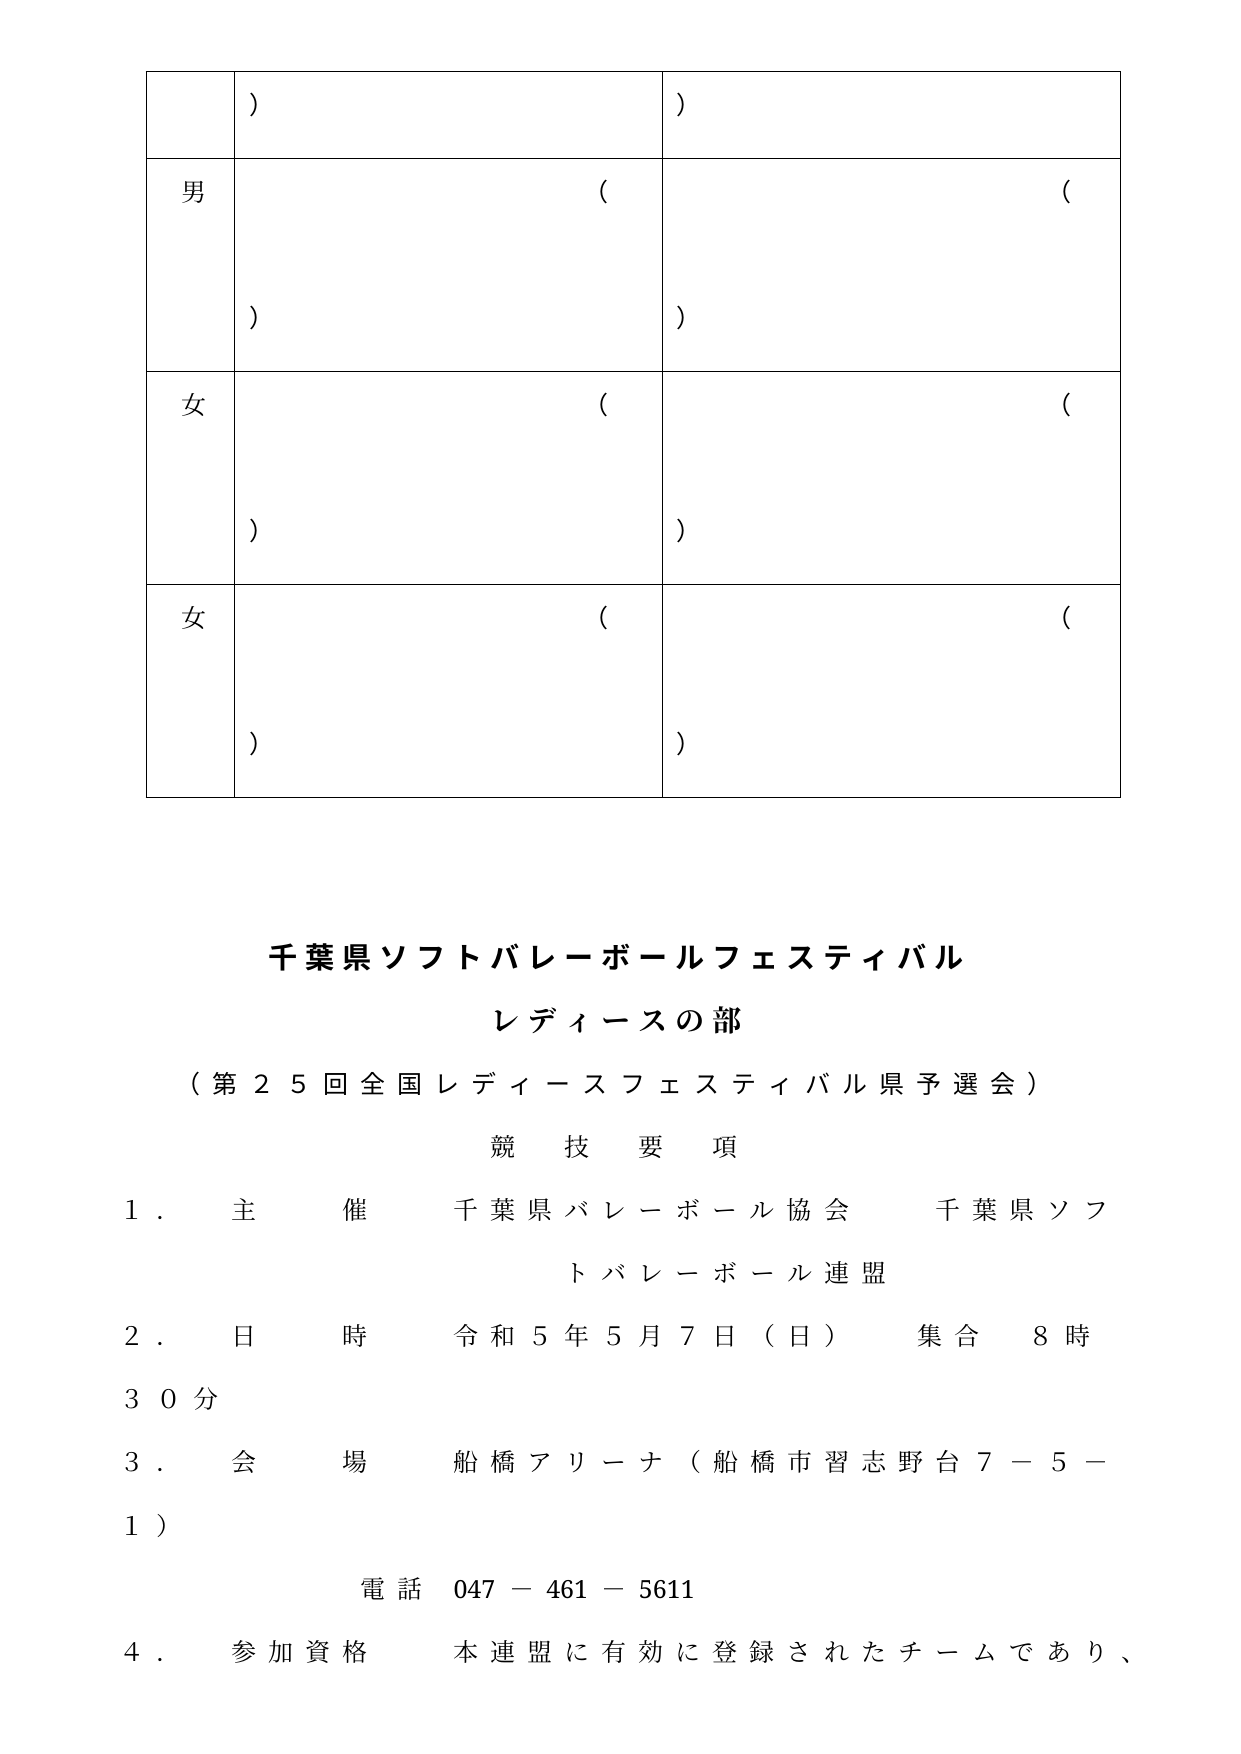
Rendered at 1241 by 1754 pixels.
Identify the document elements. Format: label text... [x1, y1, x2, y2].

text （第２５回全国レディースフェスティバル県予選会） [119, 1051, 1121, 1114]
table_cell （ ） [235, 159, 662, 371]
table_cell （ ） [235, 585, 662, 797]
table_cell 男 [147, 72, 234, 158]
table_cell （ ） [663, 72, 1120, 158]
text １． 主 催 千葉県バレーボール協会 千葉県ソフトバレーボール連盟 [119, 1177, 1121, 1303]
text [119, 1619, 1121, 1682]
table_cell 女 [147, 372, 234, 584]
table_cell 女 [147, 585, 234, 797]
text ２． 日 時 令和５年５月７日（日） 集合 ８時３０分 [119, 1303, 1121, 1429]
table_cell （ ） [663, 372, 1120, 584]
table_cell （ ） [235, 72, 662, 158]
text 千葉県ソフトバレーボールフェスティバル [119, 924, 1121, 988]
table_cell （ ） [663, 159, 1120, 371]
text レディースの部 [119, 988, 1121, 1051]
table_cell （ ） [663, 585, 1120, 797]
text 電話 047－461－5611 [119, 1556, 1121, 1619]
text 競 技 要 項 [119, 1114, 1121, 1177]
table_cell 男 [147, 159, 234, 371]
table_cell （ ） [235, 372, 662, 584]
text ３． 会 場 船橋アリーナ（船橋市習志野台７－５－１） [119, 1429, 1121, 1556]
